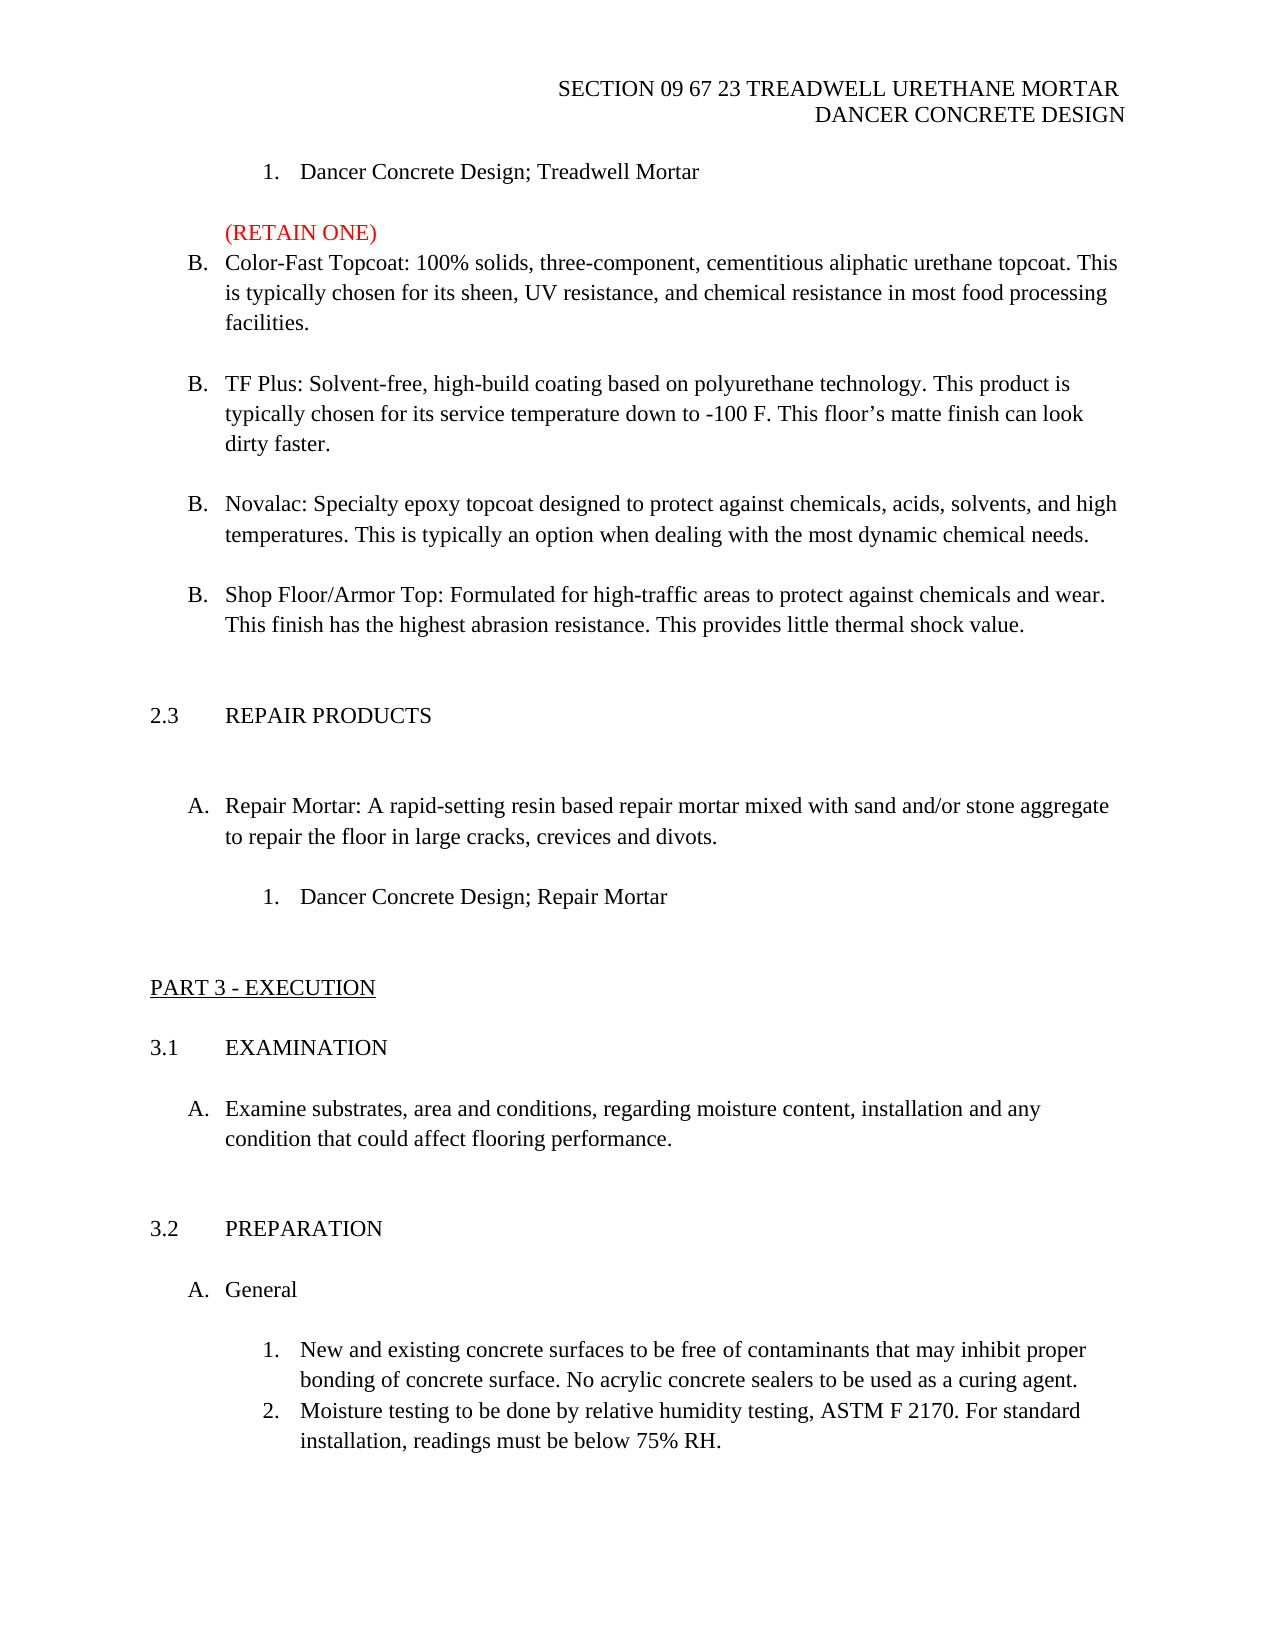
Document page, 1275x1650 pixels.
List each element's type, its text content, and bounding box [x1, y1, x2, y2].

list Examine substrates, area and conditions, regarding moisture content, installation and any condition that could affect flooring performance. [187, 1095, 1125, 1151]
list New and existing concrete surfaces to be free of contaminants that may inhibit proper bonding of concrete surface. No acrylic concrete sealers to be used as a curing agent. [262, 1336, 1125, 1393]
list Dancer Concrete Design; Treadwell Mortar [262, 158, 1125, 184]
list Novalac: Specialty epoxy topcoat designed to protect against chemicals, acids, solvents, and high temperatures. This is typically an option when dealing with the most dynamic chemical needs. [187, 491, 1125, 547]
text 3.1 EXAMINATION [150, 1034, 1125, 1061]
text 3.2 PREPARATION [150, 1216, 1125, 1242]
list Color-Fast Topcoat: 100% solids, three-component, cementitious aliphatic urethane topcoat. This is typically chosen for its sheen, UV resistance, and chemical resistance in most food processing facilities. [187, 249, 1125, 336]
text (RETAIN ONE) [150, 219, 1125, 245]
list Shop Floor/Armor Top: Formulated for high-traffic areas to protect against chemicals and wear. This finish has the highest abrasion resistance. This provides little thermal shock value. [187, 581, 1125, 638]
list Dancer Concrete Design; Repair Mortar [262, 883, 1125, 909]
list General [187, 1276, 1125, 1302]
text 2.3 REPAIR PRODUCTS [150, 702, 1125, 728]
text PART 3 - EXECUTION [150, 974, 1125, 1000]
list TF Plus: Solvent-free, high-build coating based on polyurethane technology. This product is typically chosen for its service temperature down to -100 F. This floor’s matte finish can look dirty faster. [187, 370, 1125, 456]
list Moisture testing to be done by relative humidity testing, ASTM F 2170. For standard installation, readings must be below 75% RH. [262, 1397, 1125, 1453]
list Repair Mortar: A rapid-setting resin based repair mortar mixed with sand and/or stone aggregate to repair the floor in large cracks, crevices and divots. [187, 793, 1125, 849]
